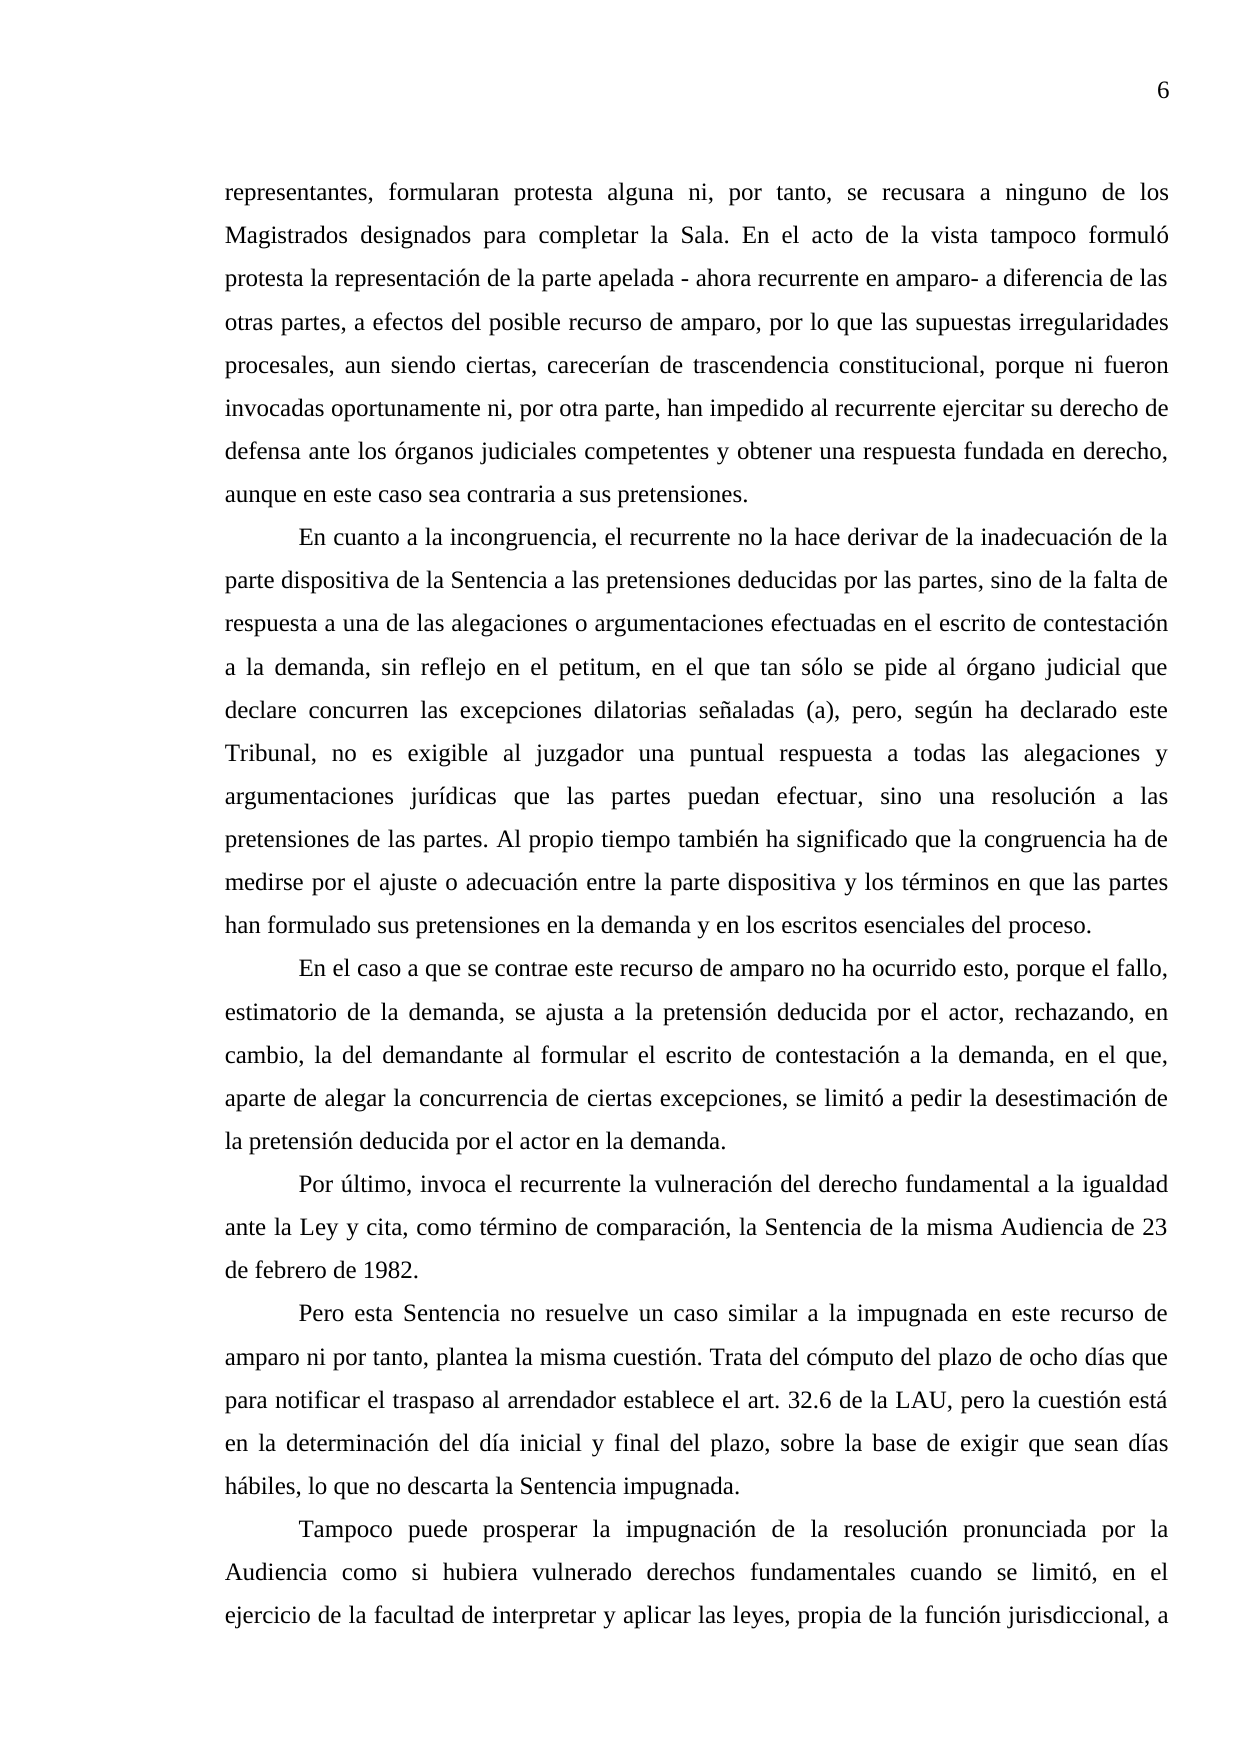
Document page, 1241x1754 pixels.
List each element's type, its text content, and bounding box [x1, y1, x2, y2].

text En cuanto a la incongruencia, el recurrente no la hace derivar de la inadecuación de la parte dispositiva de la Sentencia a las pretensiones deducidas por las partes, sino de la falta de respuesta a una de las alegaciones o argumentaciones efectuadas en el escrito de contestación a la demanda, sin reflejo en el petitum, en el que tan sólo se pide al órgano judicial que declare concurren las excepciones dilatorias señaladas (a), pero, según ha declarado este Tribunal, no es exigible al juzgador una puntual respuesta a todas las alegaciones y argumentaciones jurídicas que las partes puedan efectuar, sino una resolución a las pretensiones de las partes. Al propio tiempo también ha significado que la congruencia ha de medirse por el ajuste o adecuación entre la parte dispositiva y los términos en que las partes han formulado sus pretensiones en la demanda y en los escritos esenciales del proceso. [224, 522, 1169, 939]
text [224, 177, 1169, 508]
text Por último, invoca el recurrente la vulneración del derecho fundamental a la igualdad ante la Ley y cita, como término de comparación, la Sentencia de la misma Audiencia de 23 de febrero de 1982. [224, 1169, 1169, 1284]
text En el caso a que se contrae este recurso de amparo no ha ocurrido esto, porque el fallo, estimatorio de la demanda, se ajusta a la pretensión deducida por el actor, rechazando, en cambio, la del demandante al formular el escrito de contestación a la demanda, en el que, aparte de alegar la concurrencia de ciertas excepciones, se limitó a pedir la desestimación de la pretensión deducida por el actor en la demanda. [224, 953, 1169, 1155]
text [224, 1514, 1169, 1629]
text Pero esta Sentencia no resuelve un caso similar a la impugnada en este recurso de amparo ni por tanto, plantea la misma cuestión. Trata del cómputo del plazo de ocho días que para notificar el traspaso al arrendador establece el art. 32.6 de la LAU, pero la cuestión está en la determinación del día inicial y final del plazo, sobre la base de exigir que sean días hábiles, lo que no descarta la Sentencia impugnada. [224, 1298, 1169, 1500]
